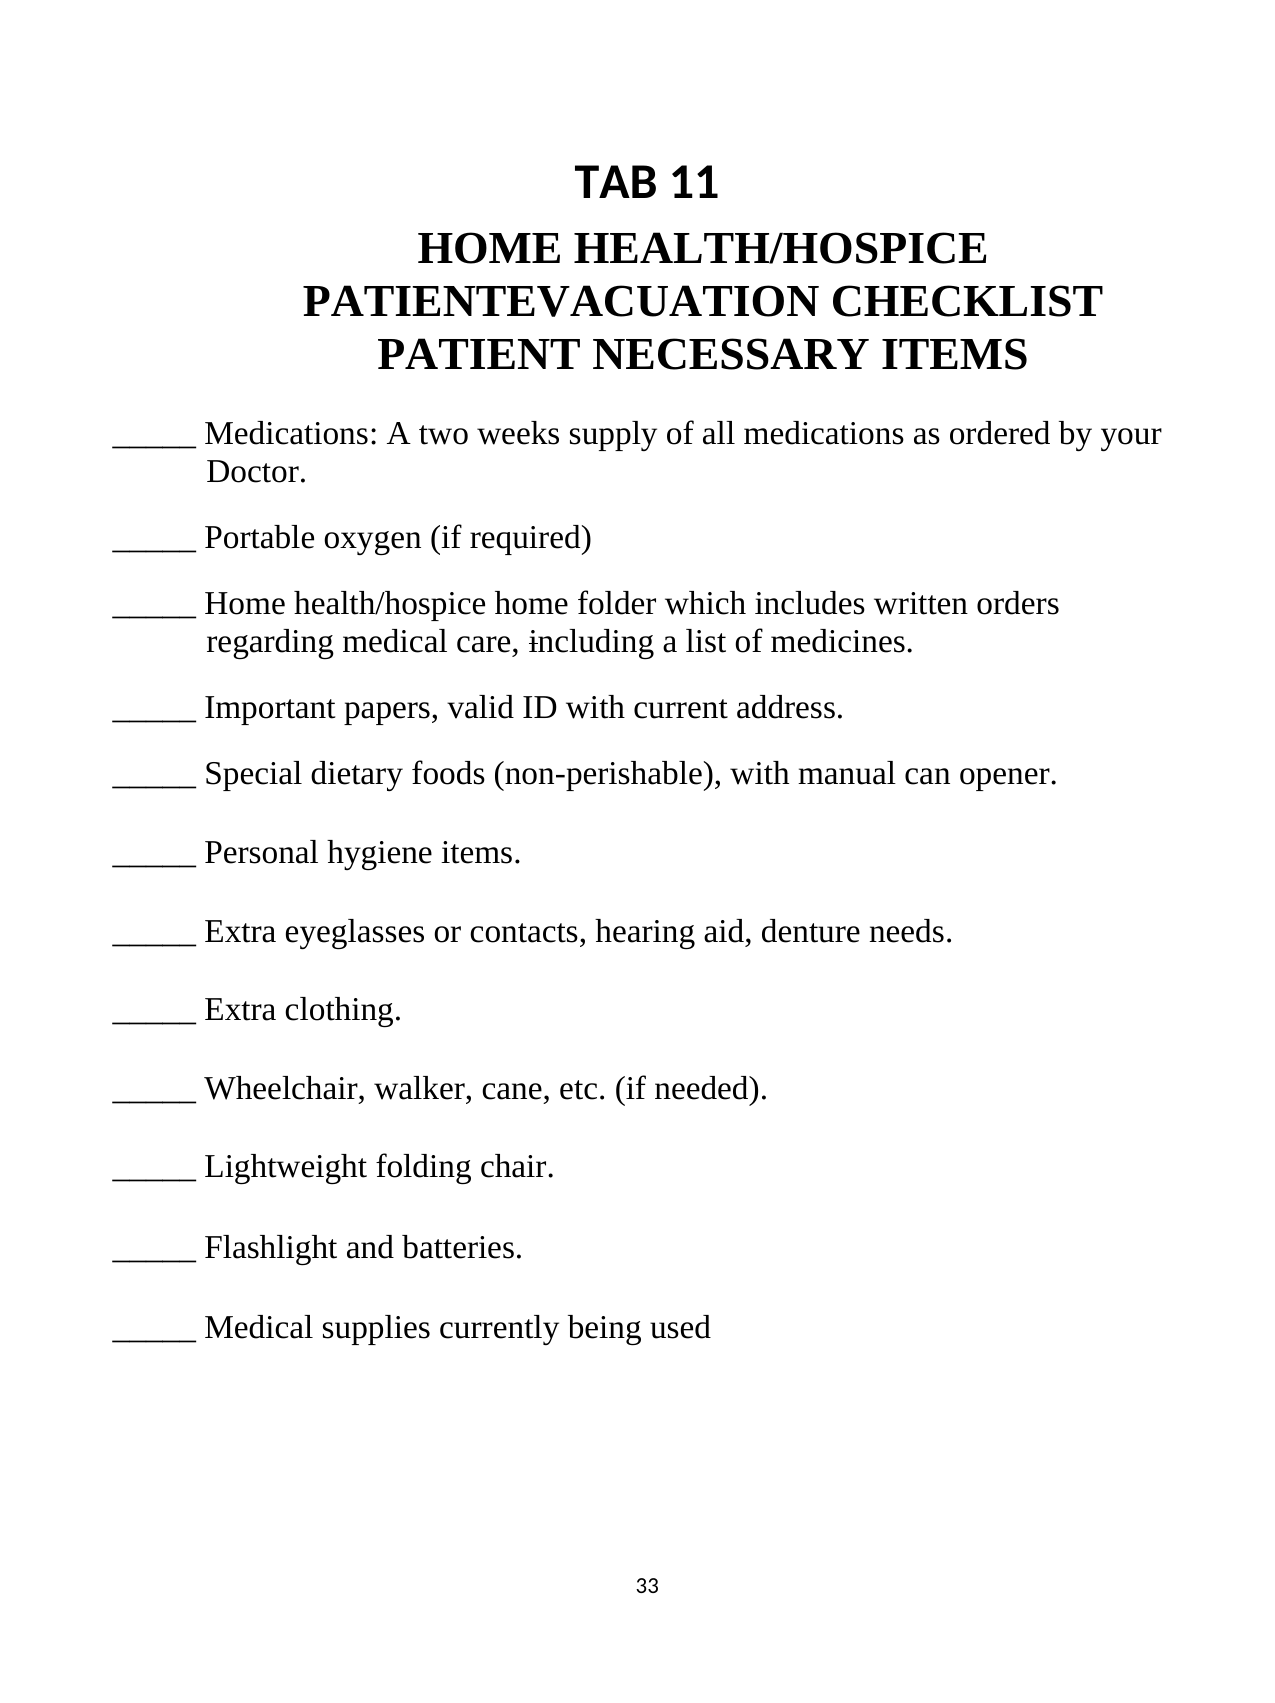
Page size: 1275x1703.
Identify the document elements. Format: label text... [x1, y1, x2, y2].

text _____ Portable oxygen (if required) [112, 517, 1181, 556]
text _____ Wheelchair, walker, cane, etc. (if needed). [112, 1068, 1181, 1106]
text _____ Extra eyeglasses or contacts, hearing aid, denture needs. [112, 911, 1181, 949]
text HOME HEALTH/HOSPICE PATIENTEVACUATION CHECKLIST PATIENT NECESSARY ITEMS [225, 221, 1181, 379]
text _____ Extra clothing. [112, 989, 1181, 1028]
text _____ Special dietary foods (non-perishable), with manual can opener. [112, 753, 1181, 792]
text _____ Medical supplies currently being used [112, 1272, 1181, 1346]
text _____ Personal hygiene items. [112, 832, 1181, 871]
text _____ Lightweight folding chair. [112, 1147, 1181, 1185]
text TAB 11 [113, 150, 1181, 211]
text _____ Home health/hospice home folder which includes written orders regarding medical care, including a list of medicines. [112, 583, 1181, 660]
text _____ Flashlight and batteries. [112, 1191, 1181, 1265]
text _____ Important papers, valid ID with current address. [112, 688, 1181, 726]
text _____ Medications: A two weeks supply of all medications as ordered by your Doctor. [112, 413, 1181, 490]
